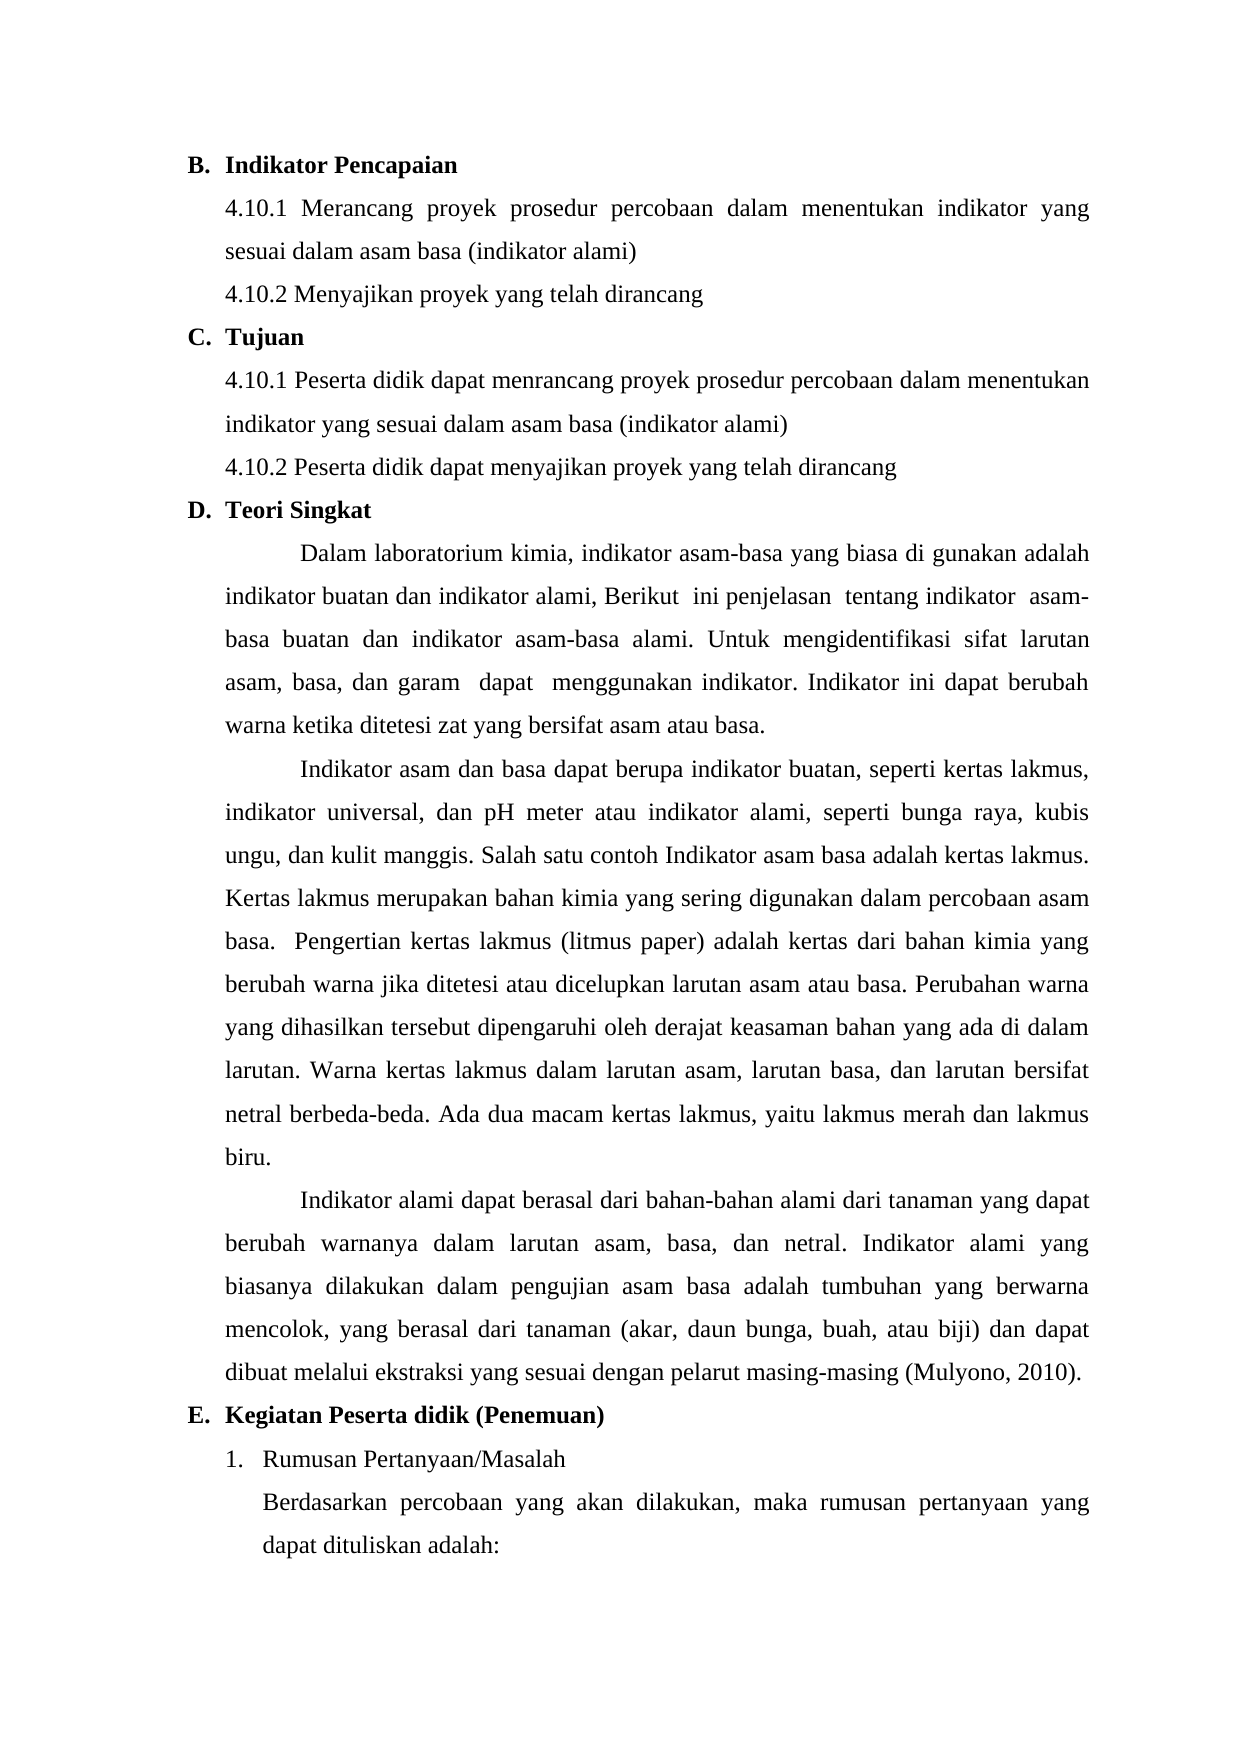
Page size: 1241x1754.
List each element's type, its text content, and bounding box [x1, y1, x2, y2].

list 4.10.2 Peserta didik dapat menyajikan proyek yang telah dirancang [225, 452, 1090, 481]
list Berdasarkan percobaan yang akan dilakukan, maka rumusan pertanyaan yang dapat dituliskan adalah: [262, 1487, 1090, 1559]
list Rumusan Pertanyaan/Masalah [225, 1444, 1090, 1472]
list 4.10.1 Merancang proyek prosedur percobaan dalam menentukan indikator yang sesuai dalam asam basa (indikator alami) [225, 193, 1090, 265]
list Indikator Pencapaian [187, 150, 1090, 179]
list Indikator asam dan basa dapat berupa indikator buatan, seperti kertas lakmus, indikator universal, dan pH meter atau indikator alami, seperti bunga raya, kubis ungu, dan kulit manggis. Salah satu contoh Indikator asam basa adalah kertas lakmus. Kertas lakmus merupakan bahan kimia yang sering digunakan dalam percobaan asam basa. Pengertian kertas lakmus (litmus paper) adalah kertas dari bahan kimia yang berubah warna jika ditetesi atau dicelupkan larutan asam atau basa. Perubahan warna yang dihasilkan tersebut dipengaruhi oleh derajat keasaman bahan yang ada di dalam larutan. Warna kertas lakmus dalam larutan asam, larutan basa, dan larutan bersifat netral berbeda-beda. Ada dua macam kertas lakmus, yaitu lakmus merah dan lakmus biru. [225, 754, 1090, 1171]
list Teori Singkat [187, 495, 1090, 524]
list 4.10.1 Peserta didik dapat menrancang proyek prosedur percobaan dalam menentukan indikator yang sesuai dalam asam basa (indikator alami) [225, 366, 1090, 437]
list Indikator alami dapat berasal dari bahan-bahan alami dari tanaman yang dapat berubah warnanya dalam larutan asam, basa, dan netral. Indikator alami yang biasanya dilakukan dalam pengujian asam basa adalah tumbuhan yang berwarna mencolok, yang berasal dari tanaman (akar, daun bunga, buah, atau biji) dan dapat dibuat melalui ekstraksi yang sesuai dengan pelarut masing-masing (Mulyono, 2010). [225, 1185, 1090, 1386]
list Kegiatan Peserta didik (Penemuan) [187, 1401, 1090, 1429]
list Dalam laboratorium kimia, indikator asam-basa yang biasa di gunakan adalah indikator buatan dan indikator alami, Berikut ini penjelasan tentang indikator asam-basa buatan dan indikator asam-basa alami. Untuk mengidentifikasi sifat larutan asam, basa, dan garam dapat menggunakan indikator. Indikator ini dapat berubah warna ketika ditetesi zat yang bersifat asam atau basa. [225, 538, 1090, 739]
list 4.10.2 Menyajikan proyek yang telah dirancang [225, 279, 1090, 308]
list Tujuan [187, 322, 1090, 351]
